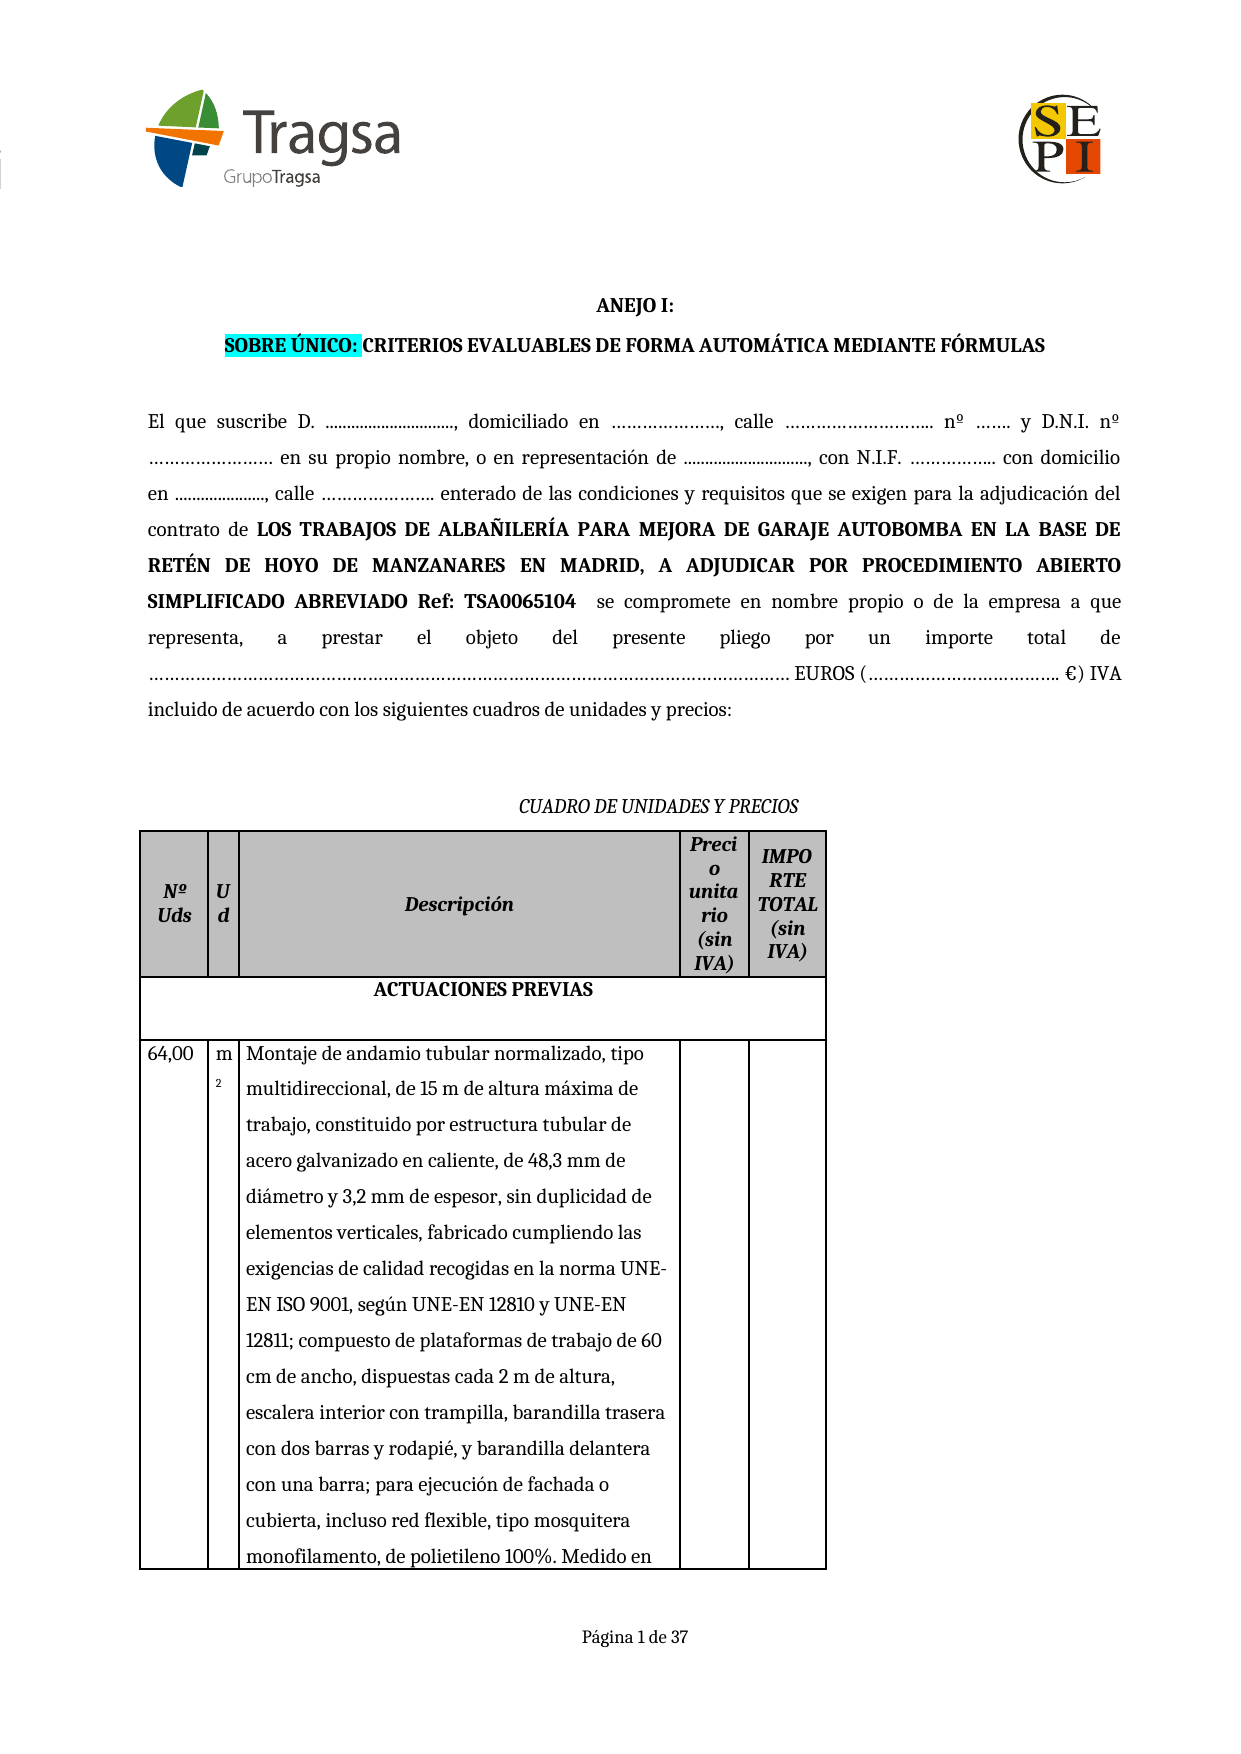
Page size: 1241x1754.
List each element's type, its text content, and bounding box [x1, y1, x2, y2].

table_cell ACTUACIONES PREVIAS [141, 978, 825, 1039]
table_header Ud [209, 832, 238, 976]
text CUADRO DE UNIDADES Y PRECIOS [195, 794, 1122, 818]
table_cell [240, 1041, 679, 1568]
table_header Nº Uds [141, 832, 207, 976]
table_cell [750, 1041, 825, 1568]
table_cell m2 [209, 1041, 238, 1568]
table_header Precio unitario (sin IVA) [681, 832, 748, 976]
text ANEJO I: [148, 293, 1122, 317]
text El que suscribe D. .............................., domiciliado en …………………, calle ……………………….. nº ……. y D.N.I. nº …………………… en su propio nombre, o en representación de ............................., con N.I.F. …………….. con domicilio en ....................., calle …………………. enterado de las condiciones y requisitos que se exigen para la adjudicación del contrato de LOS TRABAJOS DE ALBAÑILERÍA PARA MEJORA DE GARAJE AUTOBOMBA EN LA BASE DE RETÉN DE HOYO DE MANZANARES EN MADRID, A ADJUDICAR POR PROCEDIMIENTO ABIERTO SIMPLIFICADO ABREVIADO Ref: TSA0065104 se compromete en nombre propio o de la empresa a que representa, a prestar el objeto del presente pliego por un importe total de …………………………………………………………………………………………………………… EUROS (………………………………. €) IVA incluido de acuerdo con los siguientes cuadros de unidades y precios: [148, 410, 1122, 721]
table_cell [681, 1041, 748, 1568]
text SOBRE ÚNICO: CRITERIOS EVALUABLES DE FORMA AUTOMÁTICA MEDIANTE FÓRMULAS [300, 333, 1122, 357]
table_cell 64,00 [141, 1041, 207, 1568]
table_header Descripción [240, 832, 679, 976]
table_header IMPORTE TOTAL (sin IVA) [750, 832, 825, 976]
